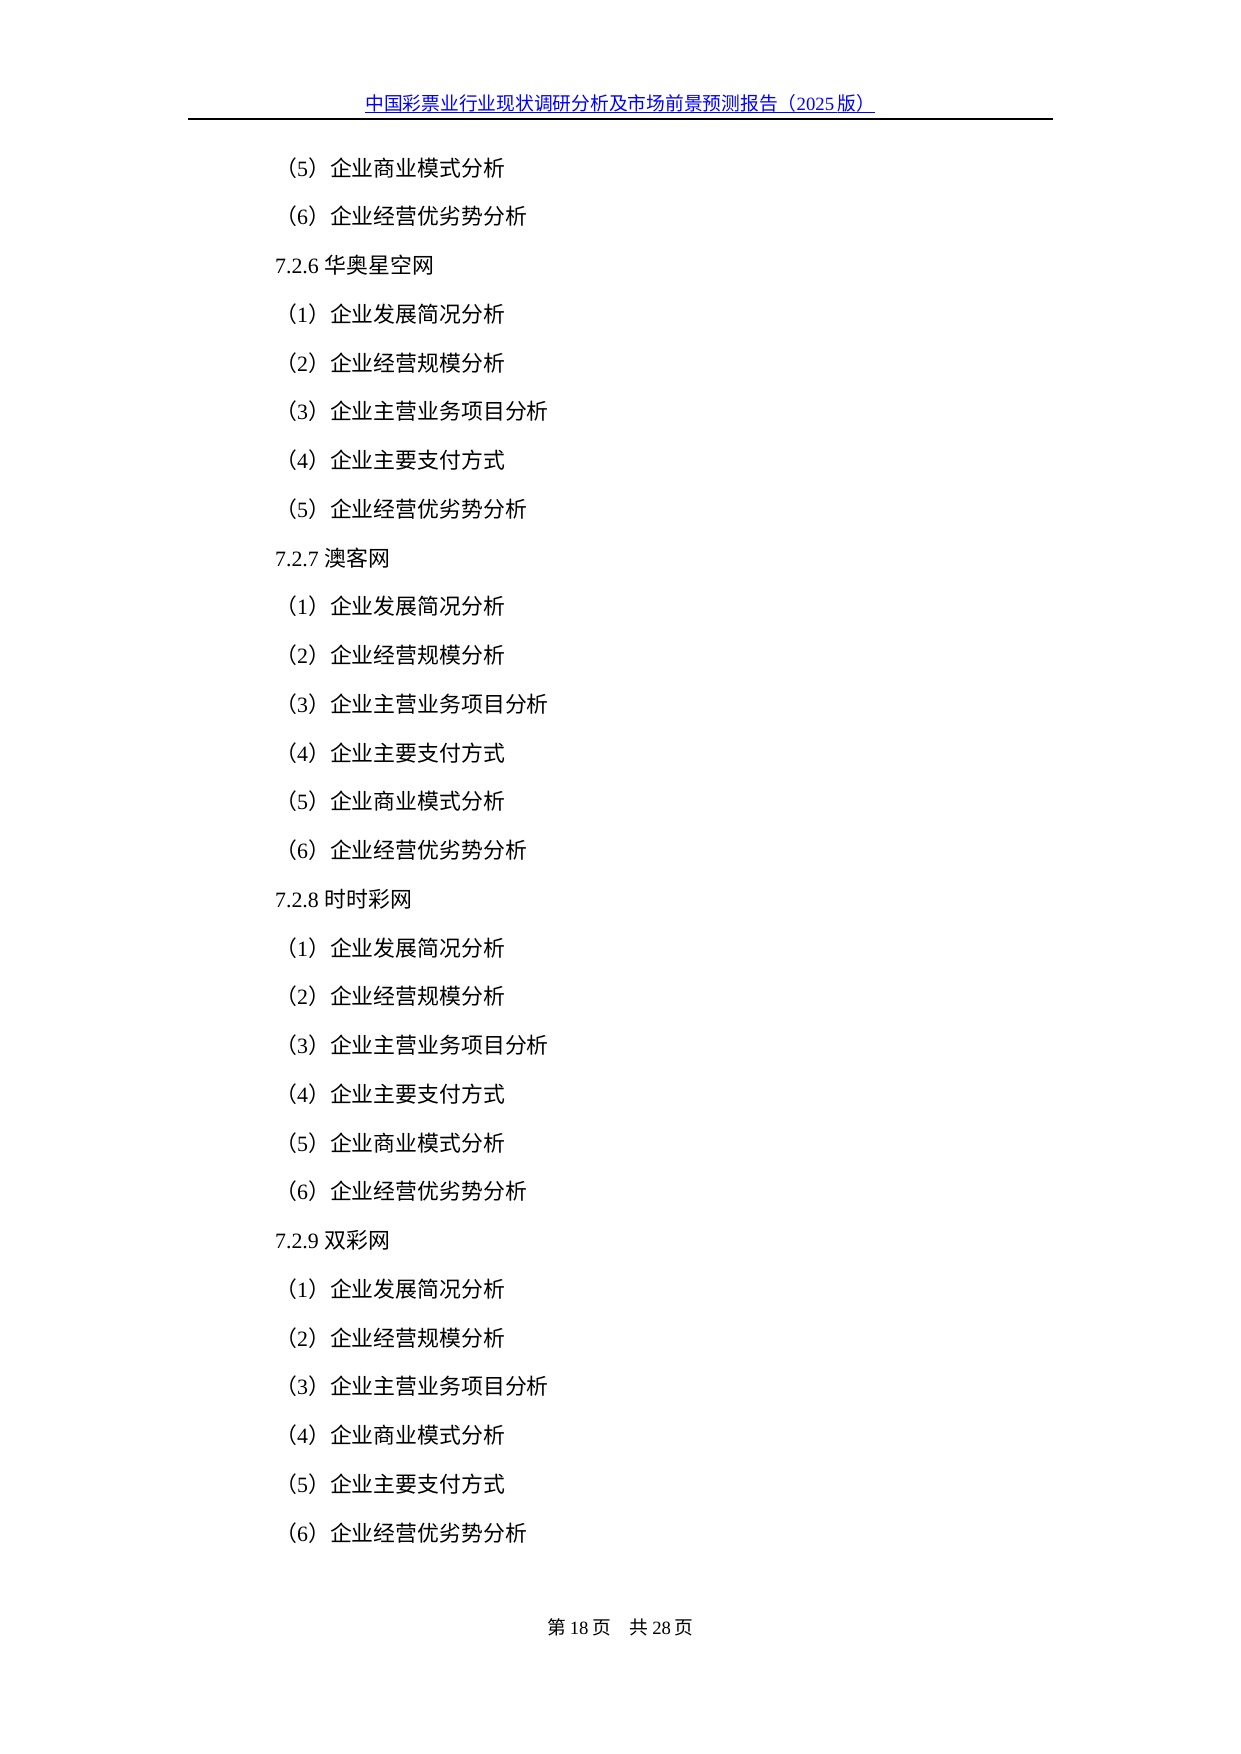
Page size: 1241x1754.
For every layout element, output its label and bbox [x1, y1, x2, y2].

text [187, 150, 1053, 1548]
